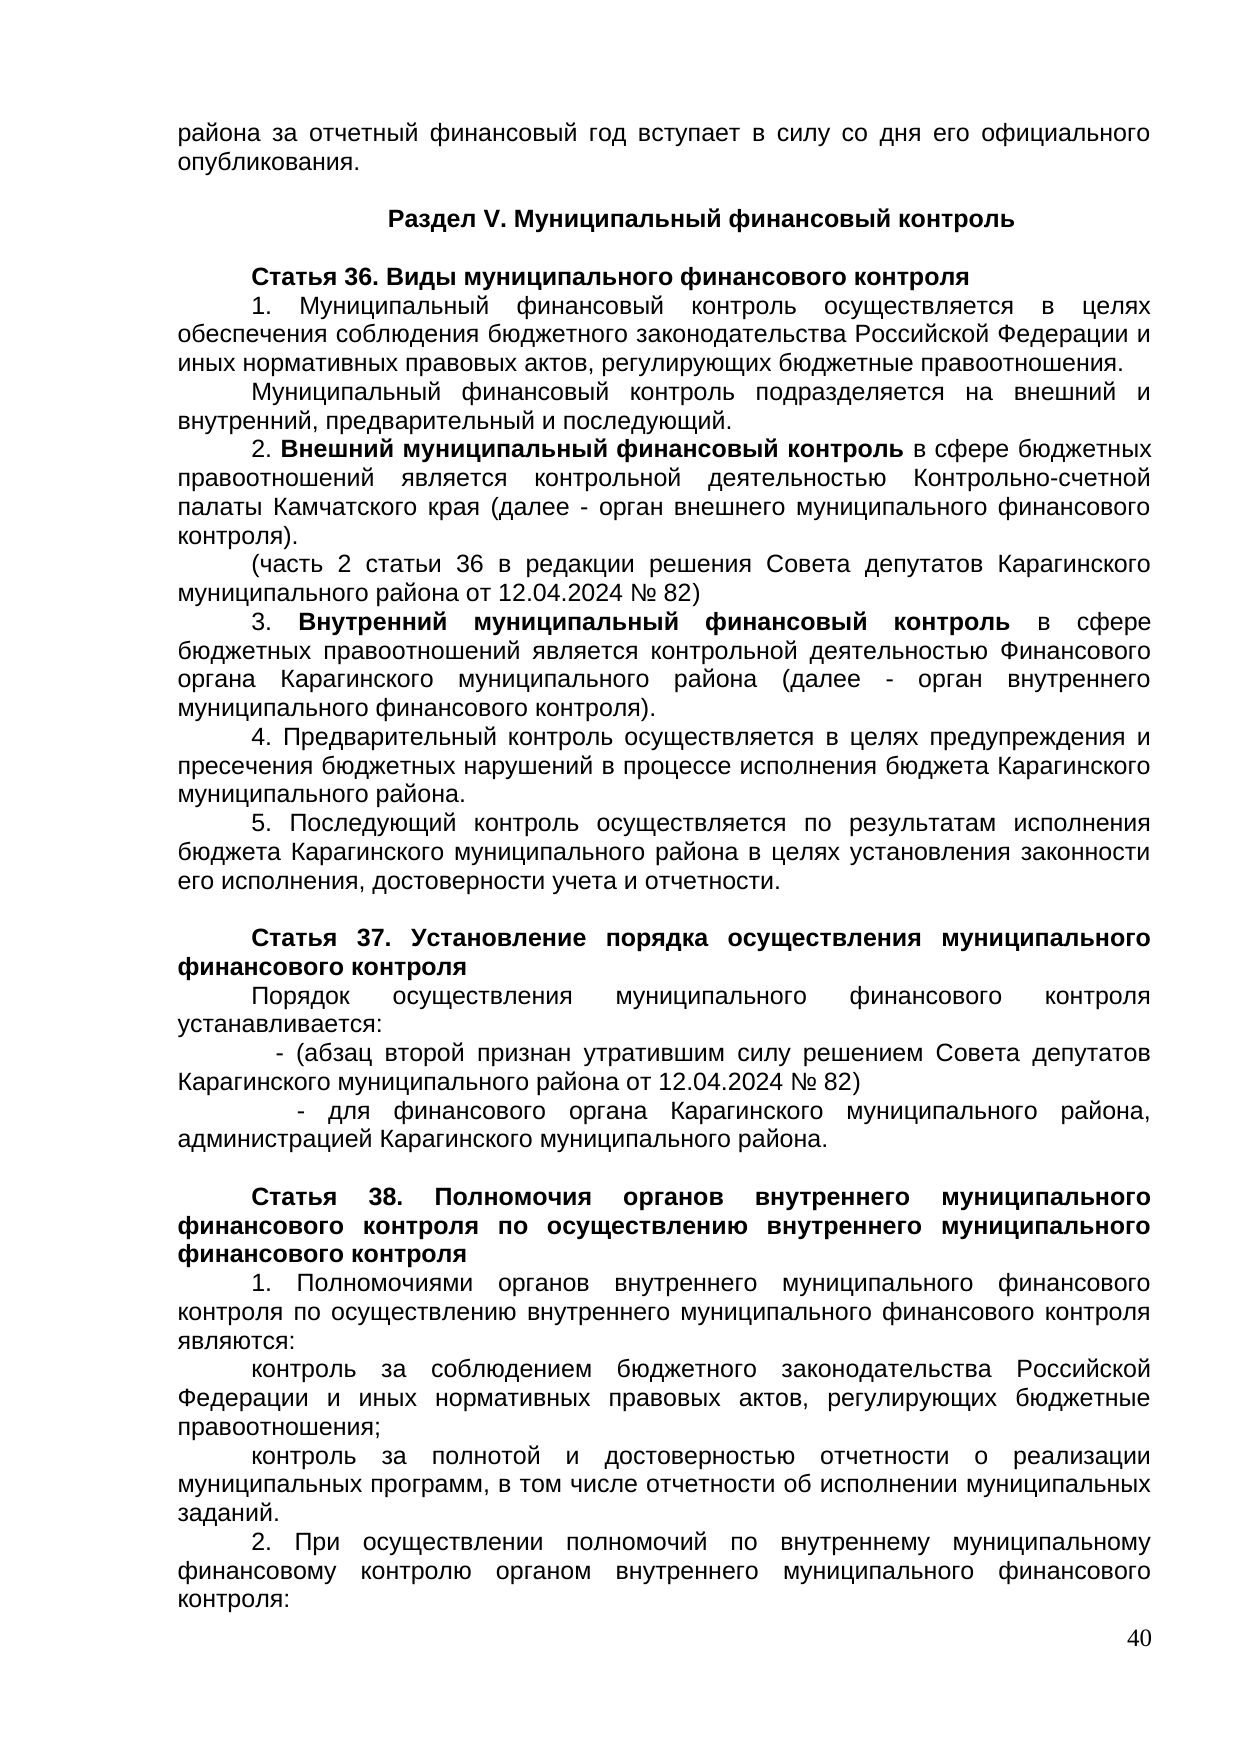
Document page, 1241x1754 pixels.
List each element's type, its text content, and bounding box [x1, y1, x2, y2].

text 2. При осуществлении полномочий по внутреннему муниципальному финансовому контролю органом внутреннего муниципального финансового контроля: [177, 1527, 1152, 1613]
text Порядок осуществления муниципального финансового контроля устанавливается: [177, 981, 1152, 1038]
text 1. Полномочиями органов внутреннего муниципального финансового контроля по осуществлению внутреннего муниципального финансового контроля являются: [177, 1268, 1152, 1354]
text контроль за полнотой и достоверностью отчетности о реализации муниципальных программ, в том числе отчетности об исполнении муниципальных заданий. [177, 1441, 1152, 1527]
text (часть 2 статьи 36 в редакции решения Совета депутатов Карагинского муниципального района от 12.04.2024 № 82) [177, 549, 1152, 607]
text контроль за соблюдением бюджетного законодательства Российской Федерации и иных нормативных правовых актов, регулирующих бюджетные правоотношения; [177, 1354, 1152, 1441]
text Раздел V. Муниципальный финансовый контроль [177, 204, 1152, 233]
text - для финансового органа Карагинского муниципального района, администрацией Карагинского муниципального района. [177, 1096, 1152, 1153]
text 2. Внешний муниципальный финансовый контроль в сфере бюджетных правоотношений является контрольной деятельностью Контрольно-счетной палаты Камчатского края (далее - орган внешнего муниципального финансового контроля). [177, 434, 1152, 549]
text Статья 36. Виды муниципального финансового контроля [177, 262, 1152, 291]
text 4. Предварительный контроль осуществляется в целях предупреждения и пресечения бюджетных нарушений в процессе исполнения бюджета Карагинского муниципального района. [177, 722, 1152, 808]
text 5. Последующий контроль осуществляется по результатам исполнения бюджета Карагинского муниципального района в целях установления законности его исполнения, достоверности учета и отчетности. [177, 808, 1152, 894]
text 3. Внутренний муниципальный финансовый контроль в сфере бюджетных правоотношений является контрольной деятельностью Финансового органа Карагинского муниципального района (далее - орган внутреннего муниципального финансового контроля). [177, 607, 1152, 722]
text 1. Муниципальный финансовый контроль осуществляется в целях обеспечения соблюдения бюджетного законодательства Российской Федерации и иных нормативных правовых актов, регулирующих бюджетные правоотношения. [177, 291, 1152, 377]
text Муниципальный финансовый контроль подразделяется на внешний и внутренний, предварительный и последующий. [177, 377, 1152, 434]
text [177, 118, 1152, 176]
text Статья 37. Установление порядка осуществления муниципального финансового контроля [177, 923, 1152, 981]
text - (абзац второй признан утратившим силу решением Совета депутатов Карагинского муниципального района от 12.04.2024 № 82) [177, 1038, 1152, 1096]
text Статья 38. Полномочия органов внутреннего муниципального финансового контроля по осуществлению внутреннего муниципального финансового контроля [177, 1182, 1152, 1268]
